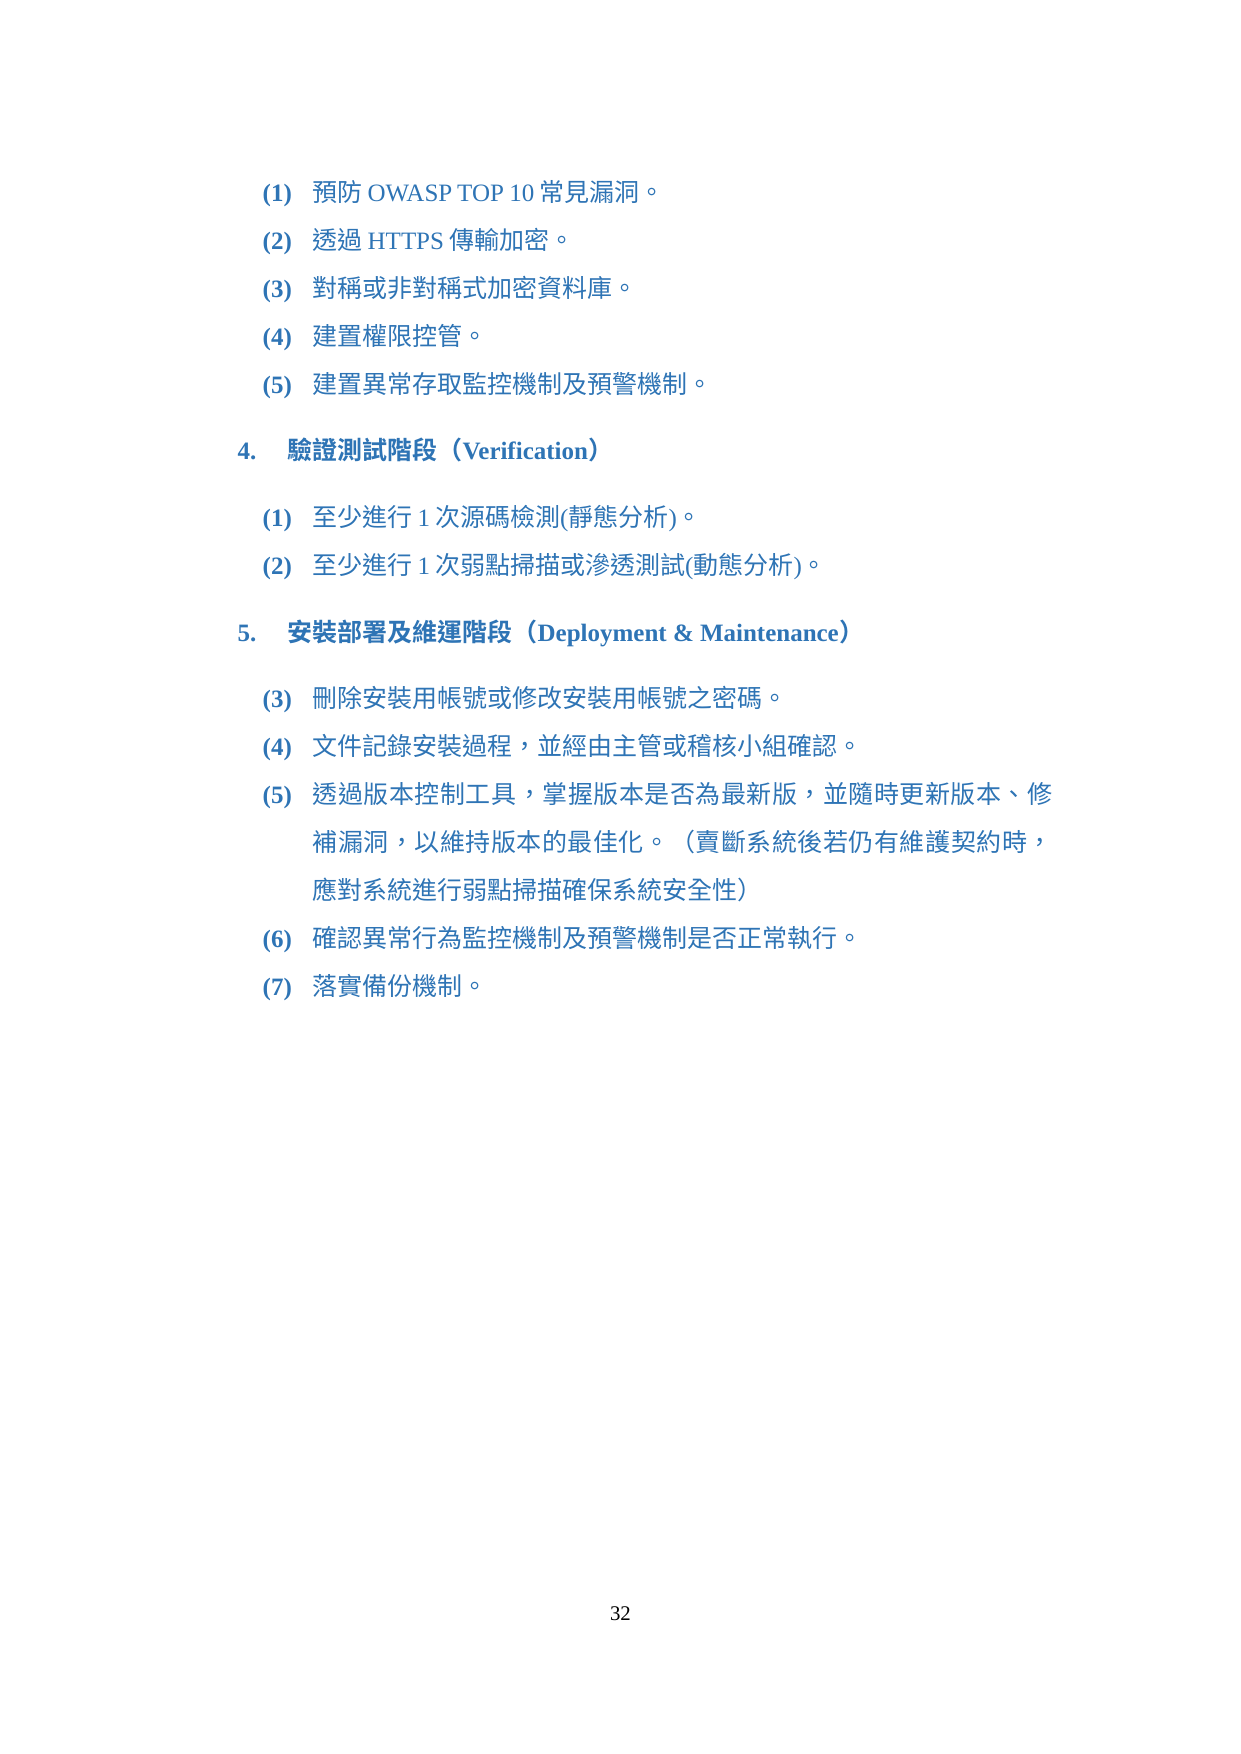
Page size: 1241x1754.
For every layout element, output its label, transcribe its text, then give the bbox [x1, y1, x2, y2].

list 落實備份機制。 [262, 957, 1053, 1005]
list 刪除安裝用帳號或修改安裝用帳號之密碼。 [262, 669, 1053, 717]
list 對稱或非對稱式加密資料庫。 [262, 259, 1053, 307]
list 至少進行1次源碼檢測(靜態分析)。 [262, 488, 1053, 536]
list 驗證測試階段（Verification） [237, 421, 1053, 469]
list 確認異常行為監控機制及預警機制是否正常執行。 [262, 909, 1053, 957]
list 文件記錄安裝過程，並經由主管或稽核小組確認。 [262, 717, 1053, 765]
list 建置權限控管。 [262, 307, 1053, 355]
list 預防OWASP TOP 10常見漏洞。 [262, 163, 1053, 211]
list 透過版本控制工具，掌握版本是否為最新版，並隨時更新版本、修補漏洞，以維持版本的最佳化。（賣斷系統後若仍有維護契約時，應對系統進行弱點掃描確保系統安全性） [262, 765, 1053, 909]
list 建置異常存取監控機制及預警機制。 [262, 355, 1053, 403]
list 透過HTTPS傳輸加密。 [262, 211, 1053, 259]
list 至少進行1次弱點掃描或滲透測試(動態分析)。 [262, 536, 1053, 584]
list 安裝部署及維運階段（Deployment & Maintenance） [237, 603, 1053, 651]
